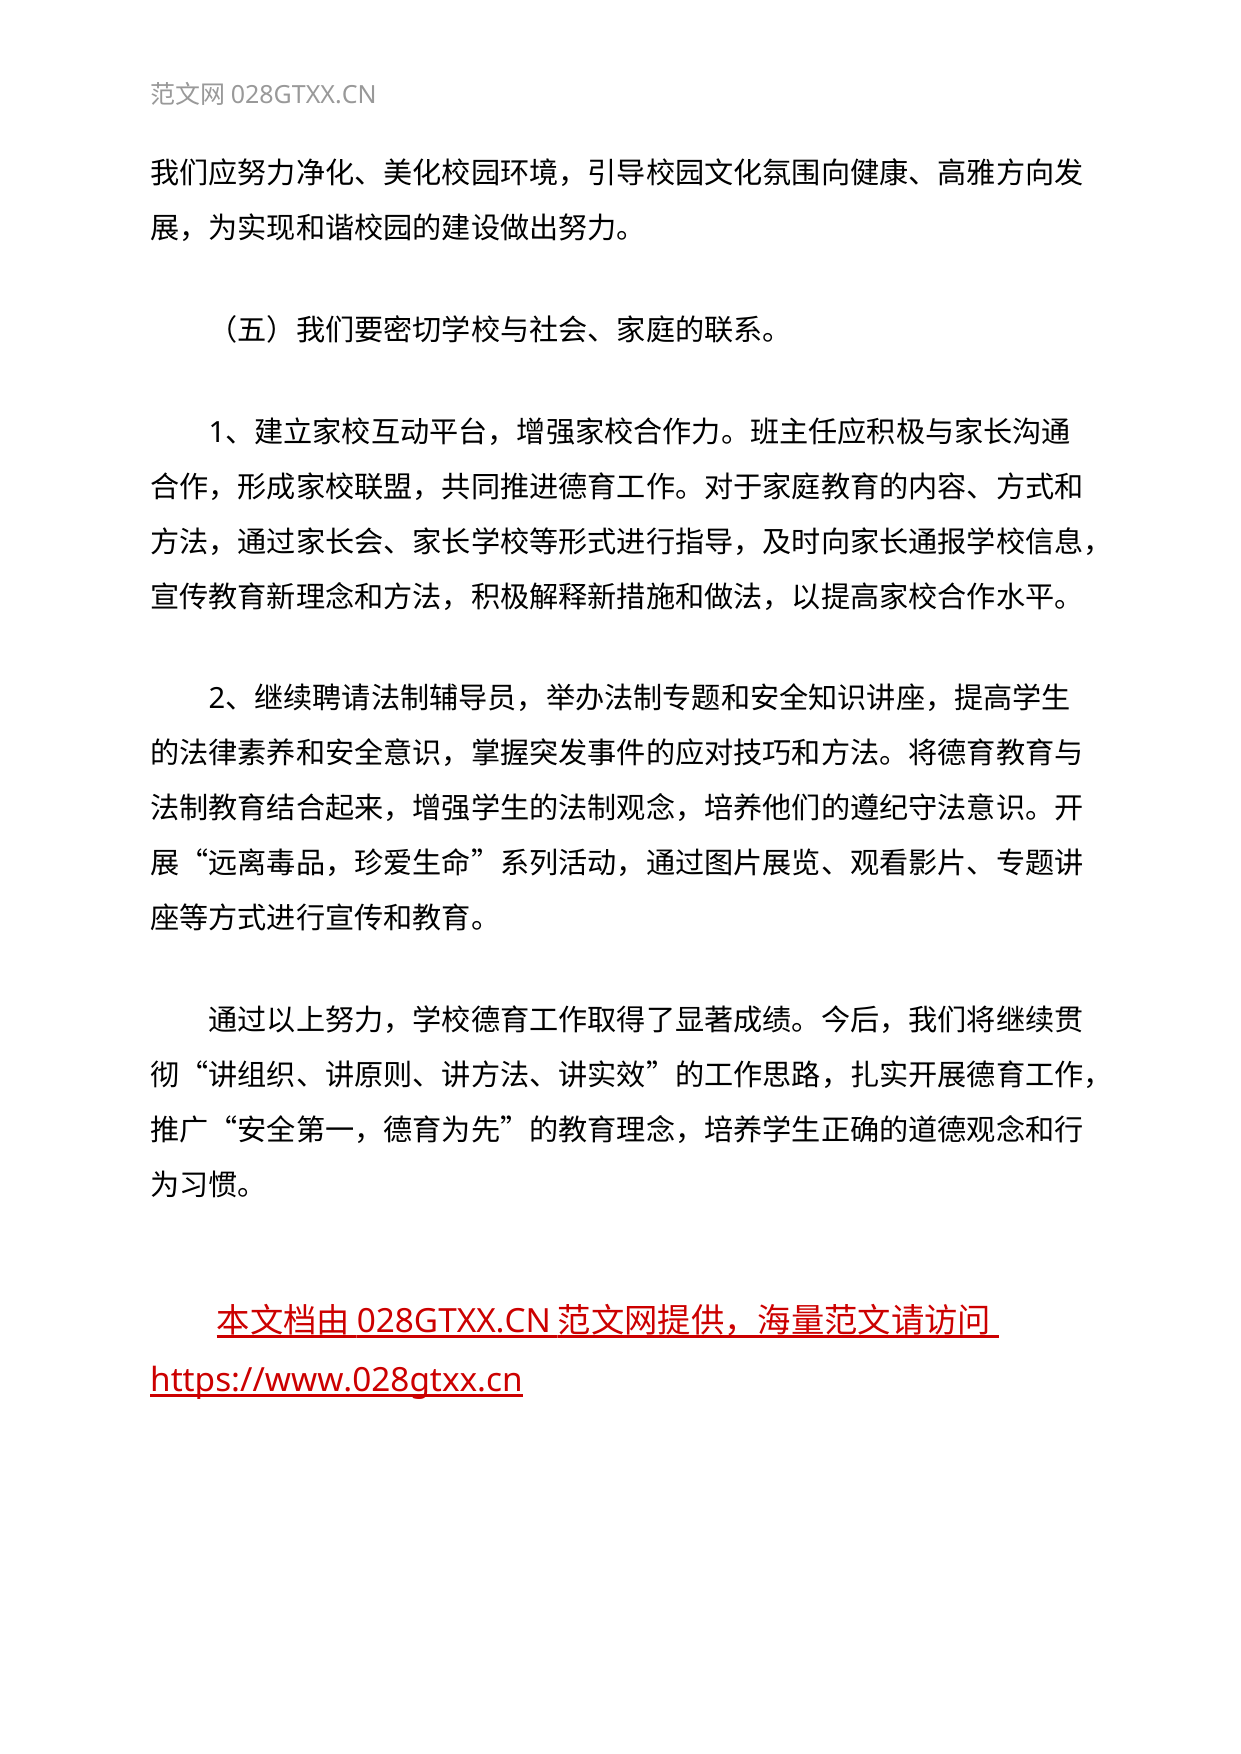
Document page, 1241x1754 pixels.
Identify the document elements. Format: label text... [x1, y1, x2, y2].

text 本文档由028GTXX.CN范文网提供，海量范文请访问 https://www.028gtxx.cn [150, 1294, 1090, 1402]
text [150, 150, 1090, 247]
text 1、建立家校互动平台，增强家校合作力。班主任应积极与家长沟通合作，形成家校联盟，共同推进德育工作。对于家庭教育的内容、方式和方法，通过家长会、家长学校等形式进行指导，及时向家长通报学校信息，宣传教育新理念和方法，积极解释新措施和做法，以提高家校合作水平。 [150, 408, 1090, 616]
text （五）我们要密切学校与社会、家庭的联系。 [150, 307, 1090, 349]
text 2、继续聘请法制辅导员，举办法制专题和安全知识讲座，提高学生的法律素养和安全意识，掌握突发事件的应对技巧和方法。将德育教育与法制教育结合起来，增强学生的法制观念，培养他们的遵纪守法意识。开展“远离毒品，珍爱生命”系列活动，通过图片展览、观看影片、专题讲座等方式进行宣传和教育。 [150, 675, 1090, 937]
text 通过以上努力，学校德育工作取得了显著成绩。今后，我们将继续贯彻“讲组织、讲原则、讲方法、讲实效”的工作思路，扎实开展德育工作，推广“安全第一，德育为先”的教育理念，培养学生正确的道德观念和行为习惯。 [150, 996, 1090, 1203]
